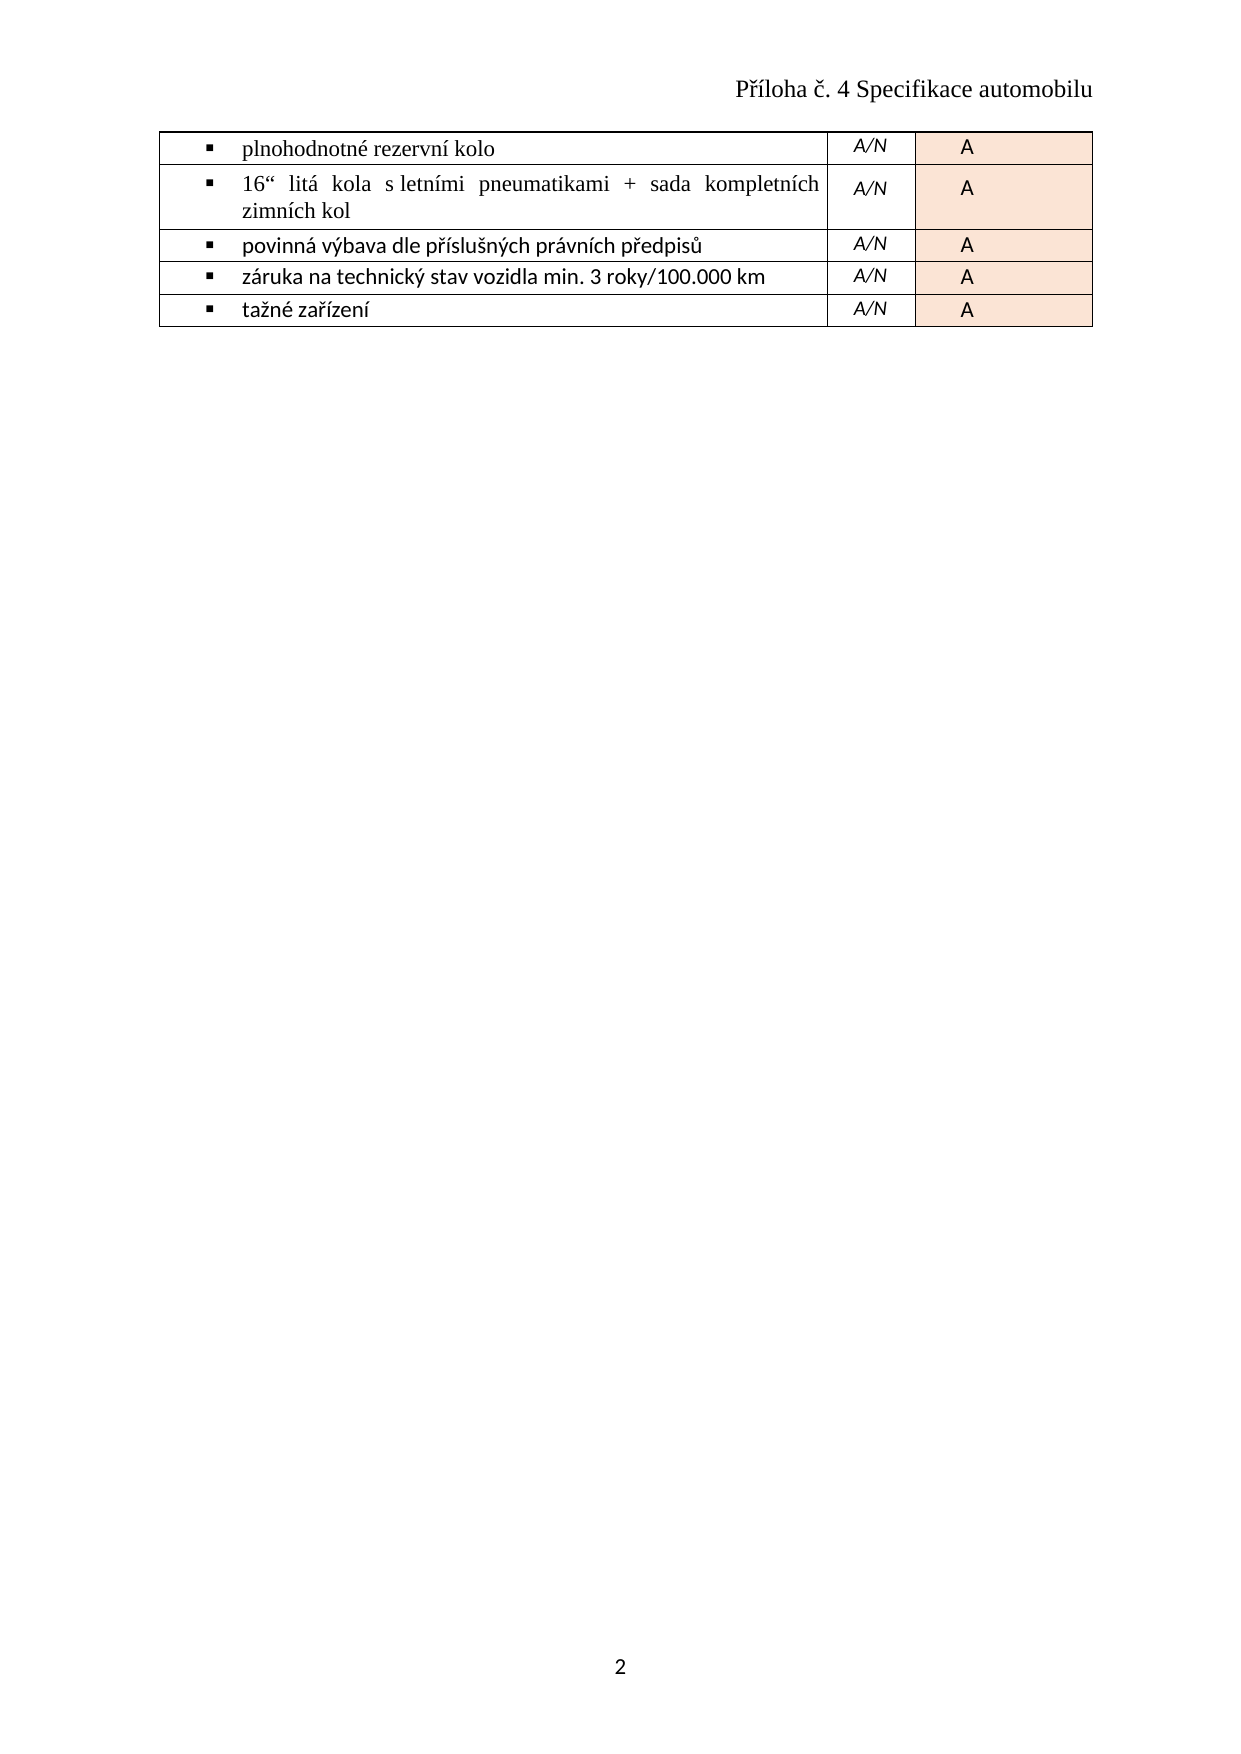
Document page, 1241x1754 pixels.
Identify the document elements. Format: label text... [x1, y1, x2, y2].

table_cell A/N [828, 262, 915, 294]
table_cell A [916, 295, 1092, 326]
table_cell tažné zařízení [160, 295, 827, 326]
table_cell záruka na technický stav vozidla min. 3 roky/100.000 km [160, 262, 827, 294]
table_cell A/N [828, 230, 915, 261]
table_cell plnohodnotné rezervní kolo [160, 133, 827, 164]
table_cell A/N [828, 165, 915, 229]
table_cell 16“ litá kola s letními pneumatikami + sada kompletních zimních kol [160, 165, 827, 229]
table_cell A [916, 262, 1092, 294]
table_cell A/N [828, 295, 915, 326]
table_cell A/N [828, 133, 915, 164]
table_cell A [916, 133, 1092, 164]
table_cell A [916, 165, 1092, 229]
table_cell A [916, 230, 1092, 261]
table_cell povinná výbava dle příslušných právních předpisů [160, 230, 827, 261]
